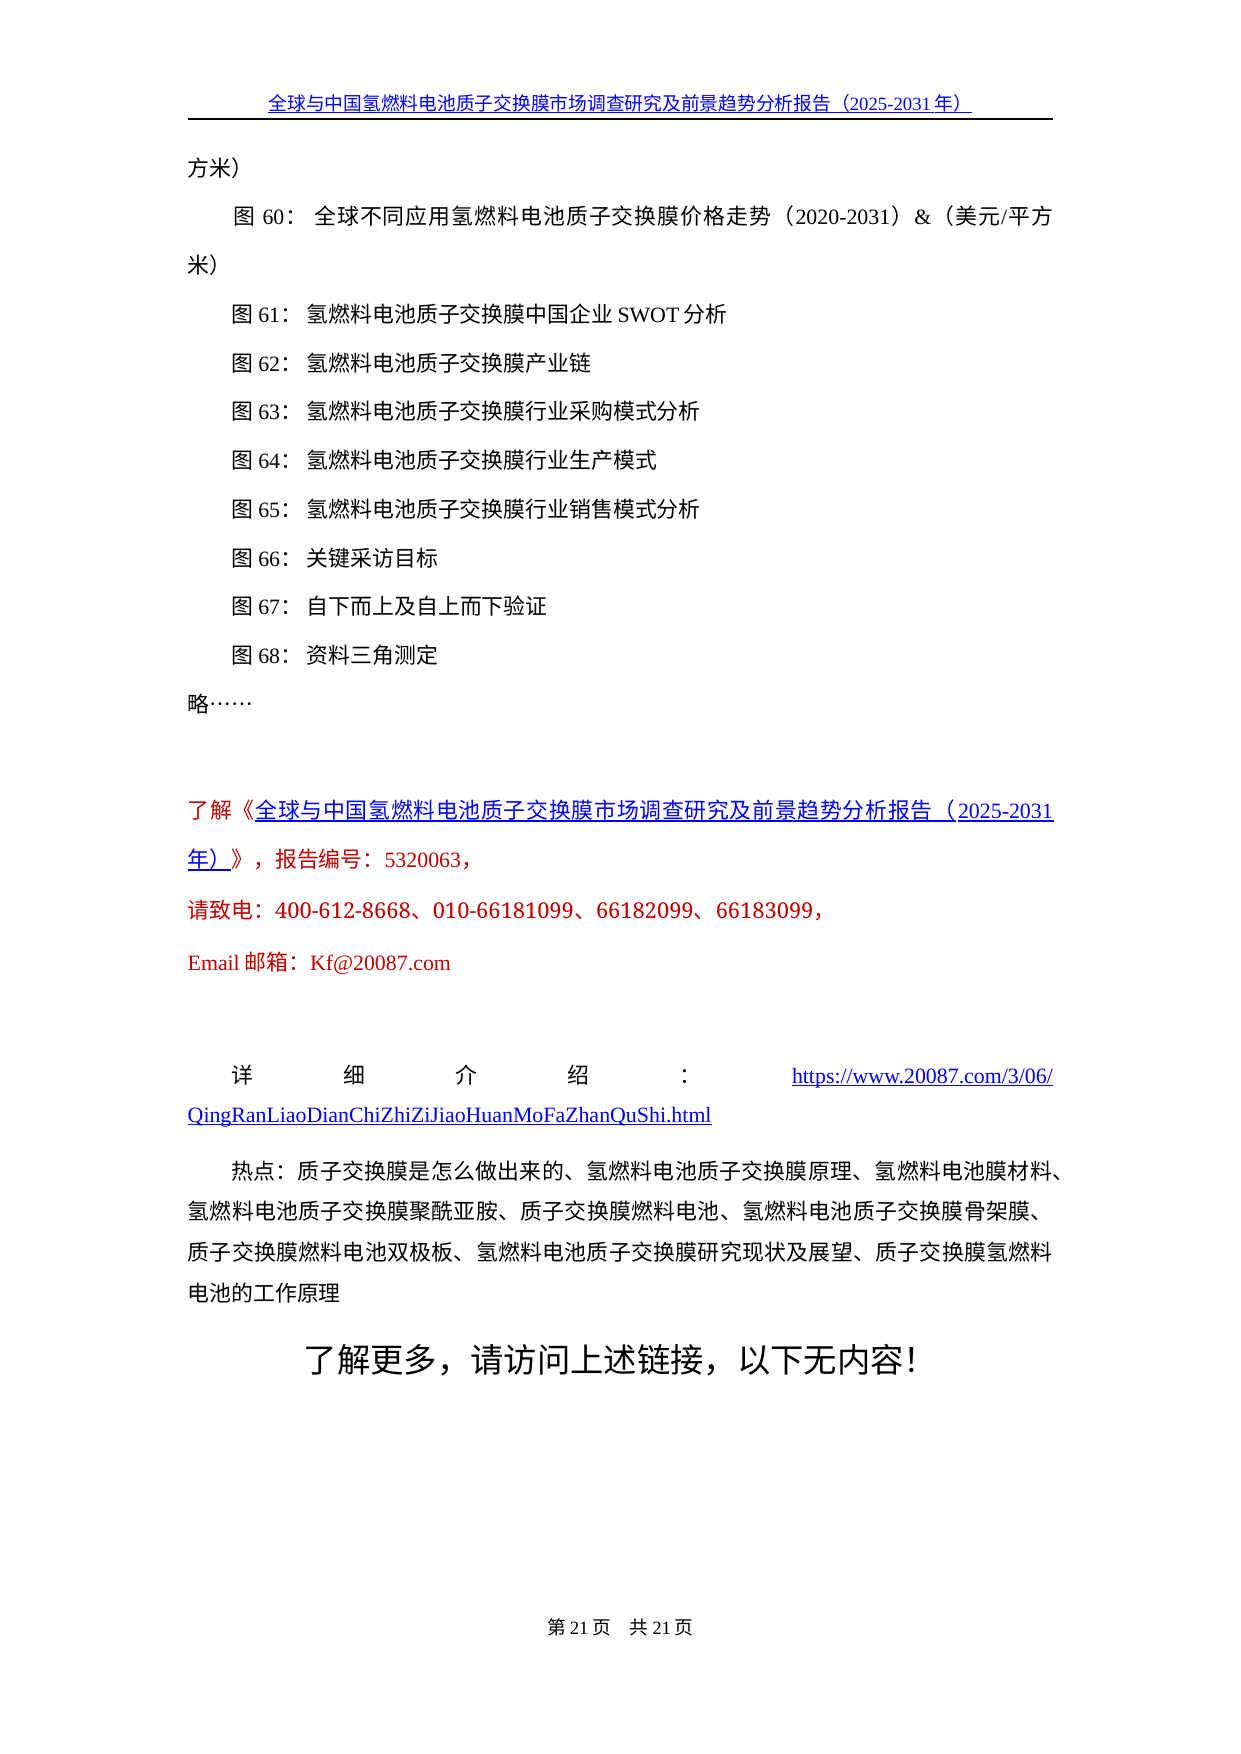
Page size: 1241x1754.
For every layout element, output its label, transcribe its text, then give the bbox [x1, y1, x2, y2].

text 详细介绍：https://www.20087.com/3/06/QingRanLiaoDianChiZhiZiJiaoHuanMoFaZhanQuShi.html [187, 1058, 1053, 1131]
text Email邮箱：Kf@20087.com [187, 945, 1053, 977]
text 了解《全球与中国氢燃料电池质子交换膜市场调查研究及前景趋势分析报告（2025-2031年）》，报告编号：5320063， [187, 793, 1053, 874]
text 热点：质子交换膜是怎么做出来的、氢燃料电池质子交换膜原理、氢燃料电池膜材料、氢燃料电池质子交换膜聚酰亚胺、质子交换膜燃料电池、氢燃料电池质子交换膜骨架膜、质子交换膜燃料电池双极板、氢燃料电池质子交换膜研究现状及展望、质子交换膜氢燃料电池的工作原理 [187, 1153, 1053, 1308]
text 请致电：400-612-8668、010-66181099、66182099、66183099， [187, 893, 1053, 926]
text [187, 150, 1053, 719]
title 了解更多，请访问上述链接，以下无内容！ [187, 1325, 1053, 1390]
